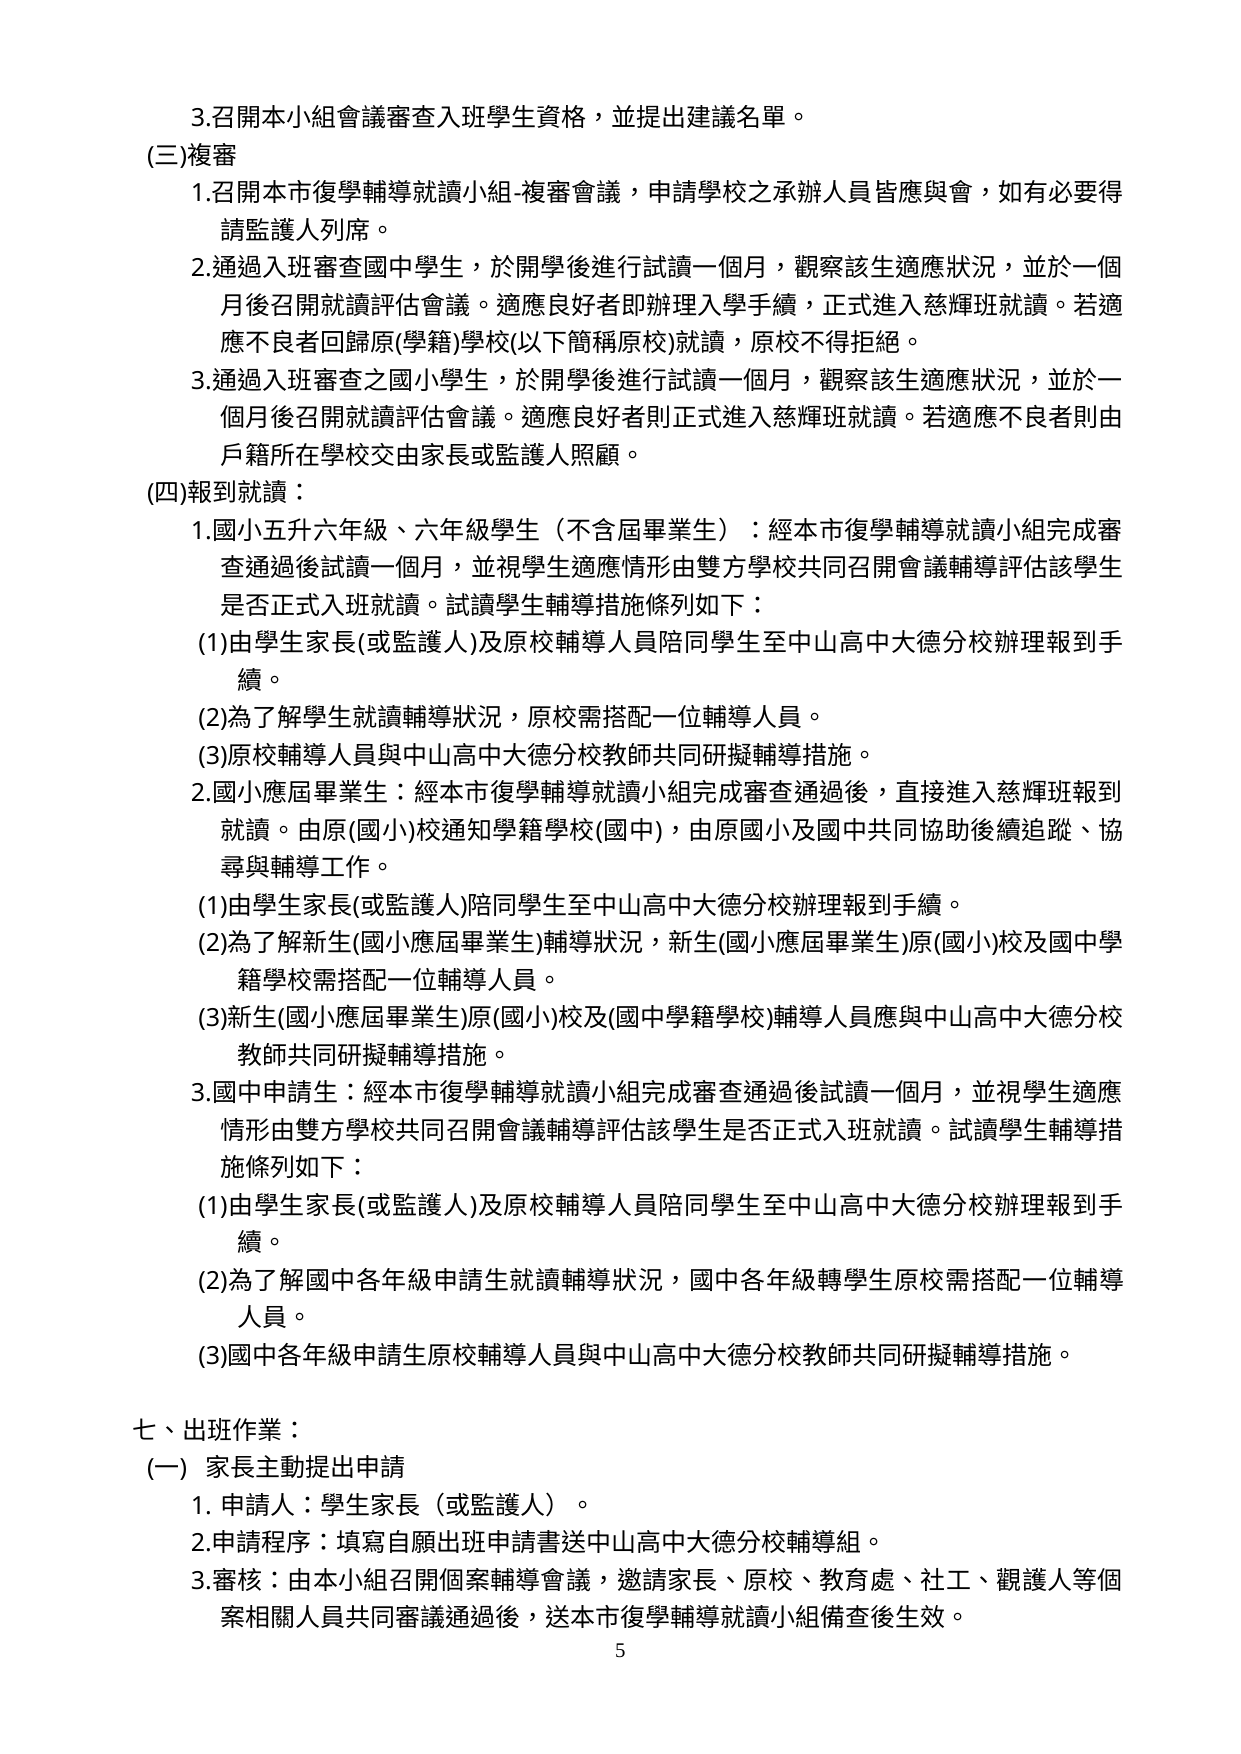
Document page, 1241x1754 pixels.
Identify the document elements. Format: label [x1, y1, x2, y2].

table_cell [121, 1410, 1136, 1635]
table_cell [121, 97, 1136, 1410]
